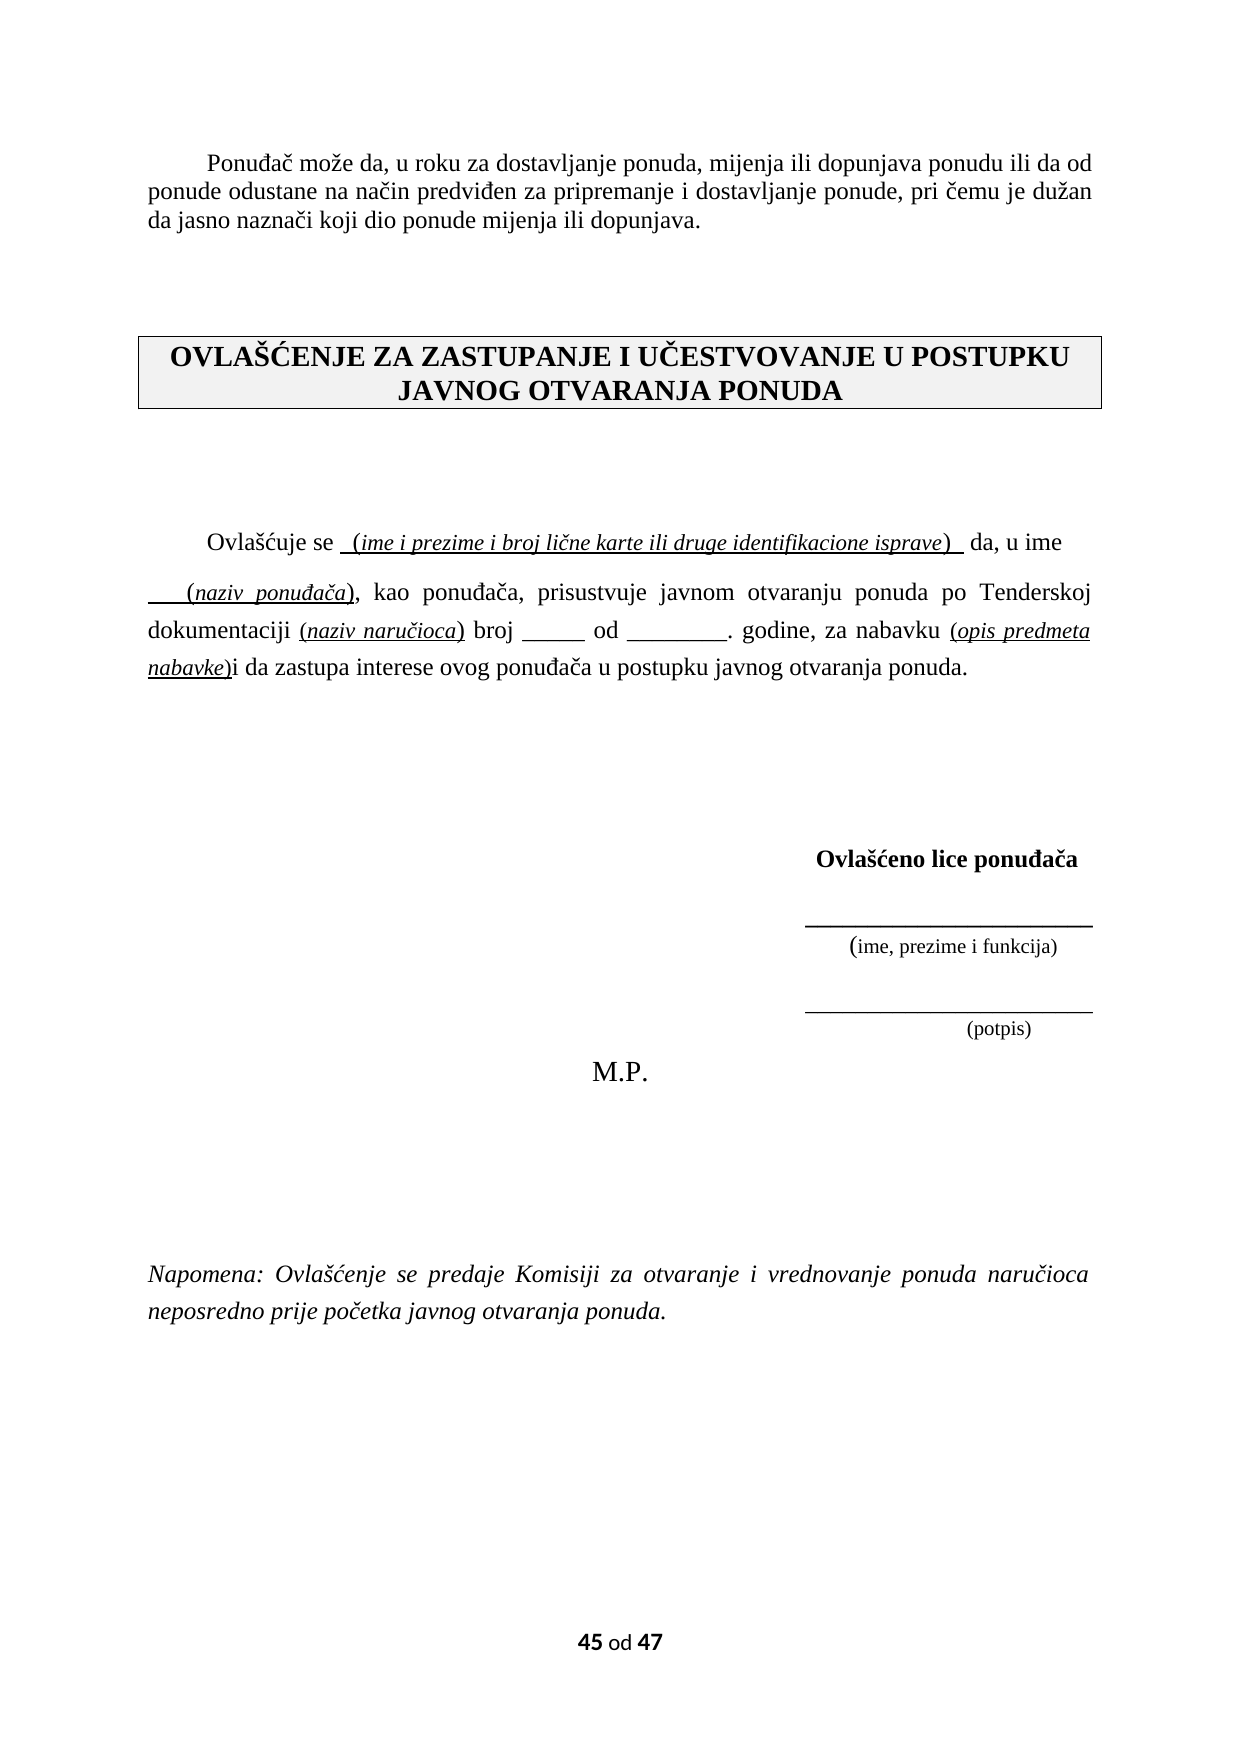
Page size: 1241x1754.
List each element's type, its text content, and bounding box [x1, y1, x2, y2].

list M.P. [148, 1050, 1093, 1088]
text _______________________ [148, 901, 1093, 930]
list Ovlašćuje se (ime i prezime i broj lične karte ili druge identifikacione isprave) da, u ime [148, 519, 1093, 556]
text (potpis) [148, 1016, 1031, 1040]
subtitle OVLAŠĆENJE ZA ZASTUPANJE I UČESTVOVANJE U POSTUPKU JAVNOG OTVARANJA PONUDA [139, 337, 1101, 408]
text Ovlašćeno lice ponuđača [148, 844, 1078, 872]
list Napomena: Ovlašćenje se predaje Komisiji za otvaranje i vrednovanje ponuda naručioca neposredno prije početka javnog otvaranja ponuda. [148, 1250, 1093, 1325]
list (naziv ponuđača), kao ponuđača, prisustvuje javnom otvaranju ponuda po Tenderskoj dokumentaciji (naziv naručioca) broj _____ od ________. godine, za nabavku (opis predmeta nabavke)i da zastupa interese ovog ponuđača u postupku javnog otvaranja ponuda. [148, 569, 1093, 681]
text (ime, prezime i funkcija) [148, 930, 1058, 959]
text Ponuđač može da, u roku za dostavljanje ponuda, mijenja ili dopunjava ponudu ili da od ponude odustane na način predviđen za pripremanje i dostavljanje ponude, pri čemu je dužan da jasno naznači koji dio ponude mijenja ili dopunjava. [148, 148, 1093, 234]
text _______________________ [148, 987, 1093, 1016]
